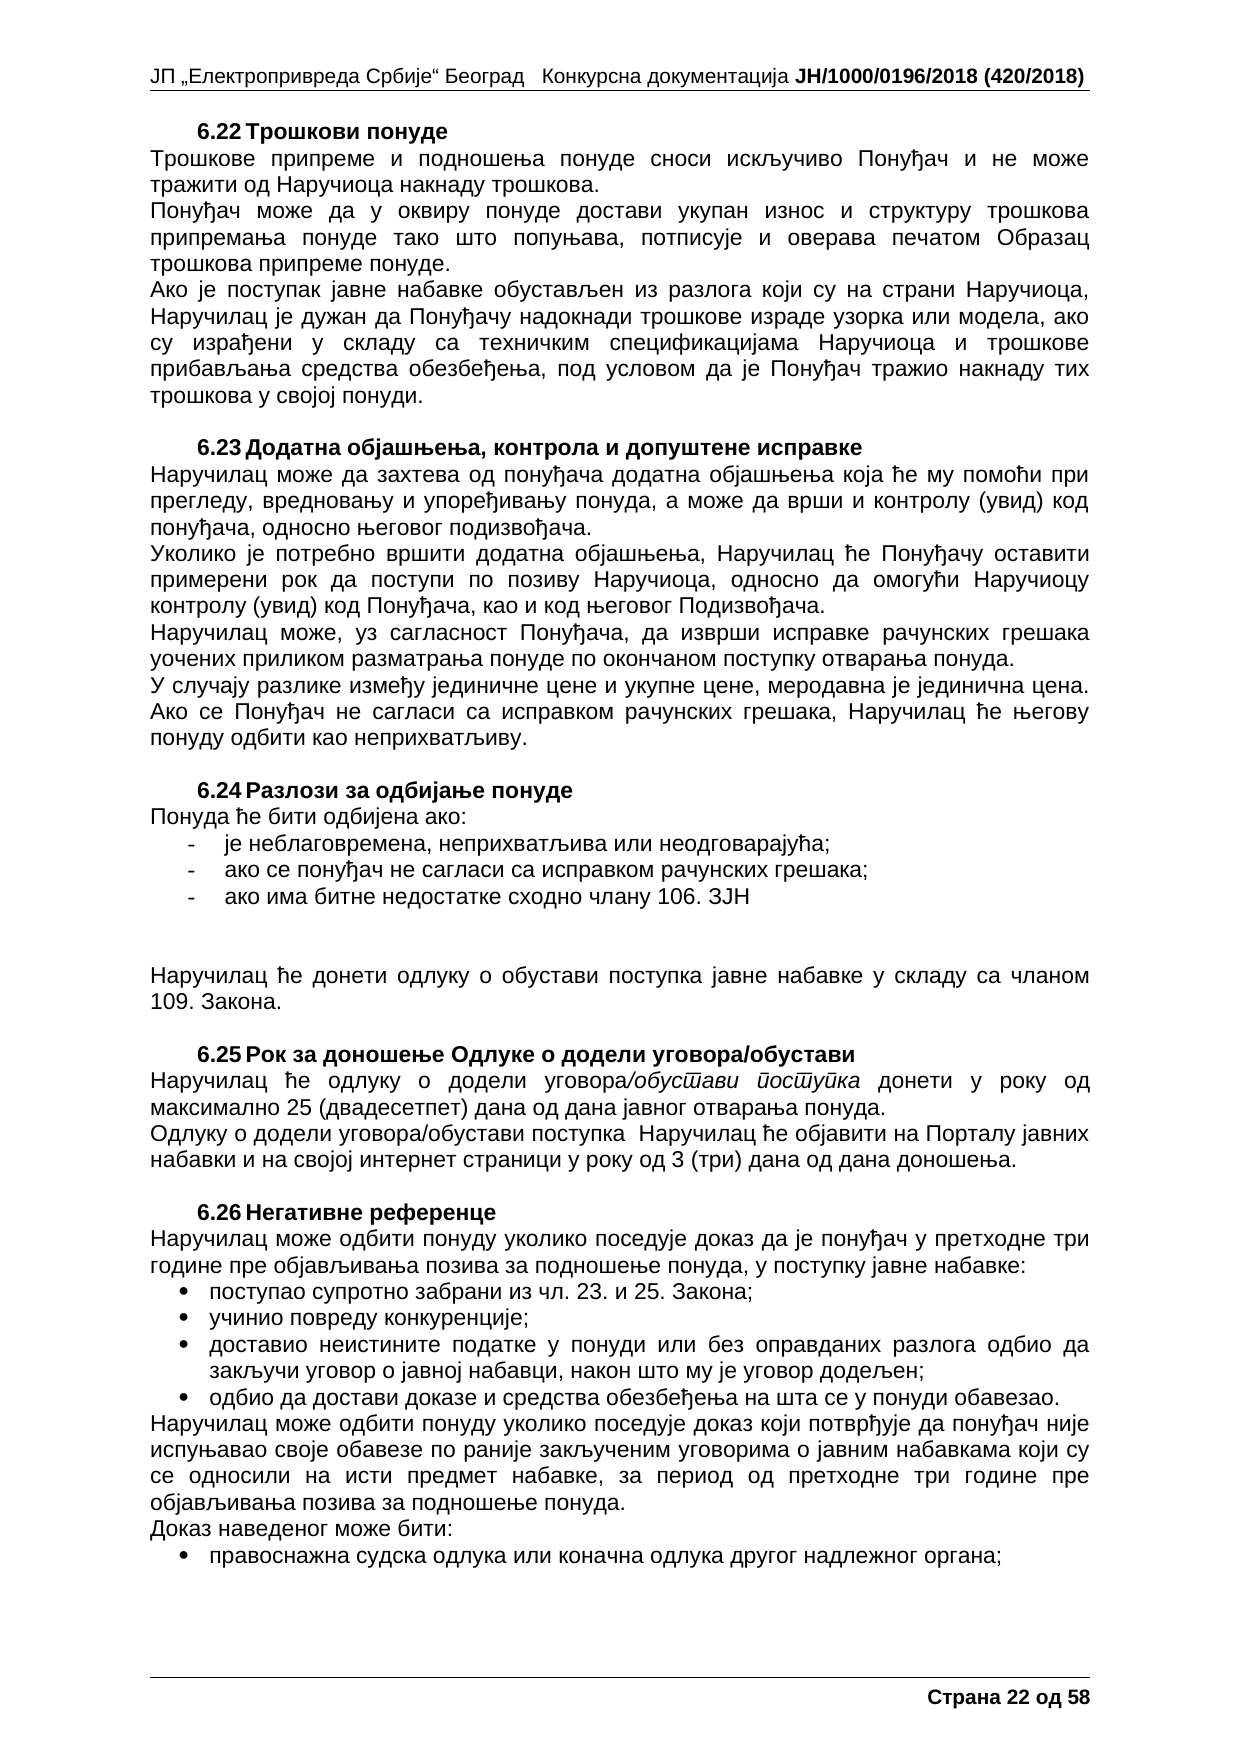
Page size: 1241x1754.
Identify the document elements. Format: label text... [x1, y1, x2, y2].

text учинио повреду конкуренције; [179, 1304, 1090, 1331]
text Понуђач може да у оквиру понуде достави укупан износ и структуру трошкова припремања понуде тако што попуњава, потписује и оверава печатом Образац трошкова припреме понуде. [150, 197, 1090, 276]
text поступао супротно забрани из чл. 23. и 25. Закона; [179, 1278, 1090, 1304]
text Наручилац може да захтева од понуђача додатна објашњења која ће му помоћи при прегледу, вредновању и упоређивању понуда, а може да врши и контролу (увид) код понуђача, односно његовог подизвођача. [150, 461, 1090, 540]
text Ако је поступак јавне набавке обустављен из разлога који су на страни Наручиоца, Наручилац је дужан да Понуђачу надокнади трошкове израде узорка или модела, ако су израђени у складу са техничким спецификацијама Наручиоца и трошкове прибављања средства обезбеђења, под условом да је Понуђач тражио накнаду тих трошкова у својој понуди. [150, 276, 1090, 408]
text Наручилац може одбити понуду уколико поседује доказ да је понуђач у претходне три године пре објављивања позива за подношење понуда, у поступку јавне набавке: [150, 1225, 1090, 1278]
list Разлози за одбијање понуде [197, 777, 1090, 803]
text У случају разлике између јединичне цене и укупне цене, меродавна је јединична цена. Ако се Понуђач не сагласи са исправком рачунских грешака, Наручилац ће његову понуду одбити као неприхватљиву. [150, 672, 1090, 751]
text Наручилац ће одлуку о додели уговора/обустави поступка донети у року од максимално 25 (двадесетпет) дана од дана јавног отварања понуда. [150, 1067, 1090, 1120]
text одбио да достави доказе и средства обезбеђења на шта се у понуди обавезао. [179, 1383, 1090, 1410]
list Негативне референце [197, 1199, 1090, 1225]
text Доказ наведеног може бити: [150, 1515, 1090, 1542]
list ако се понуђач не сагласи са исправком рачунских грешака; [187, 856, 1090, 883]
text Наручилац може, уз сагласност Понуђача, да изврши исправке рачунских грешака уочених приликом разматрања понуде по окончаном поступку отварања понуда. [150, 619, 1090, 672]
list Додатна објашњења, контрола и допуштене исправке [197, 434, 1090, 461]
text Одлуку о додели уговора/обустави поступка Наручилац ће објавити на Порталу јавних набавки и на својој интернет страници у року од 3 (три) дана од дана доношења. [150, 1120, 1090, 1173]
text Наручилац може одбити понуду уколико поседује доказ који потврђује да понуђач није испуњавао своје обавезе по раније закљученим уговорима о јавним набавкама који су се односили на исти предмет набавке, за период од претходне три године пре објављивања позива за подношење понуда. [150, 1410, 1090, 1515]
text Понуда ће бити одбијена ако: [150, 803, 1090, 830]
list Трошкови понуде [197, 118, 1090, 144]
text Наручилац ће донети одлуку о обустави поступка јавне набавке у складу са чланом 109. Закона. [150, 962, 1090, 1014]
list Рок за доношење Одлуке о додели уговора/обустави [197, 1041, 1090, 1067]
text Уколико је потребно вршити додатна објашњења, Наручилац ће Понуђачу оставити примерени рок да поступи по позиву Наручиоца, односно да омогући Наручиоцу контролу (увид) код Понуђача, као и код његовог Подизвођача. [150, 540, 1090, 619]
text доставио неистините податке у понуди или без оправданих разлога одбио да закључи уговор о јавној набавци, након што му је уговор додељен; [179, 1331, 1090, 1383]
text Трошкове припреме и подношења понуде сноси искључиво Понуђач и не може тражити од Наручиоца накнаду трошкова. [150, 144, 1090, 197]
list је неблаговремена, неприхватљива или неодговарајућа; [187, 830, 1090, 856]
list ако има битне недостатке сходно члану 106. ЗЈН [187, 883, 1090, 909]
text правоснажна судска одлука или коначна одлука другог надлежног органа; [179, 1542, 1090, 1568]
